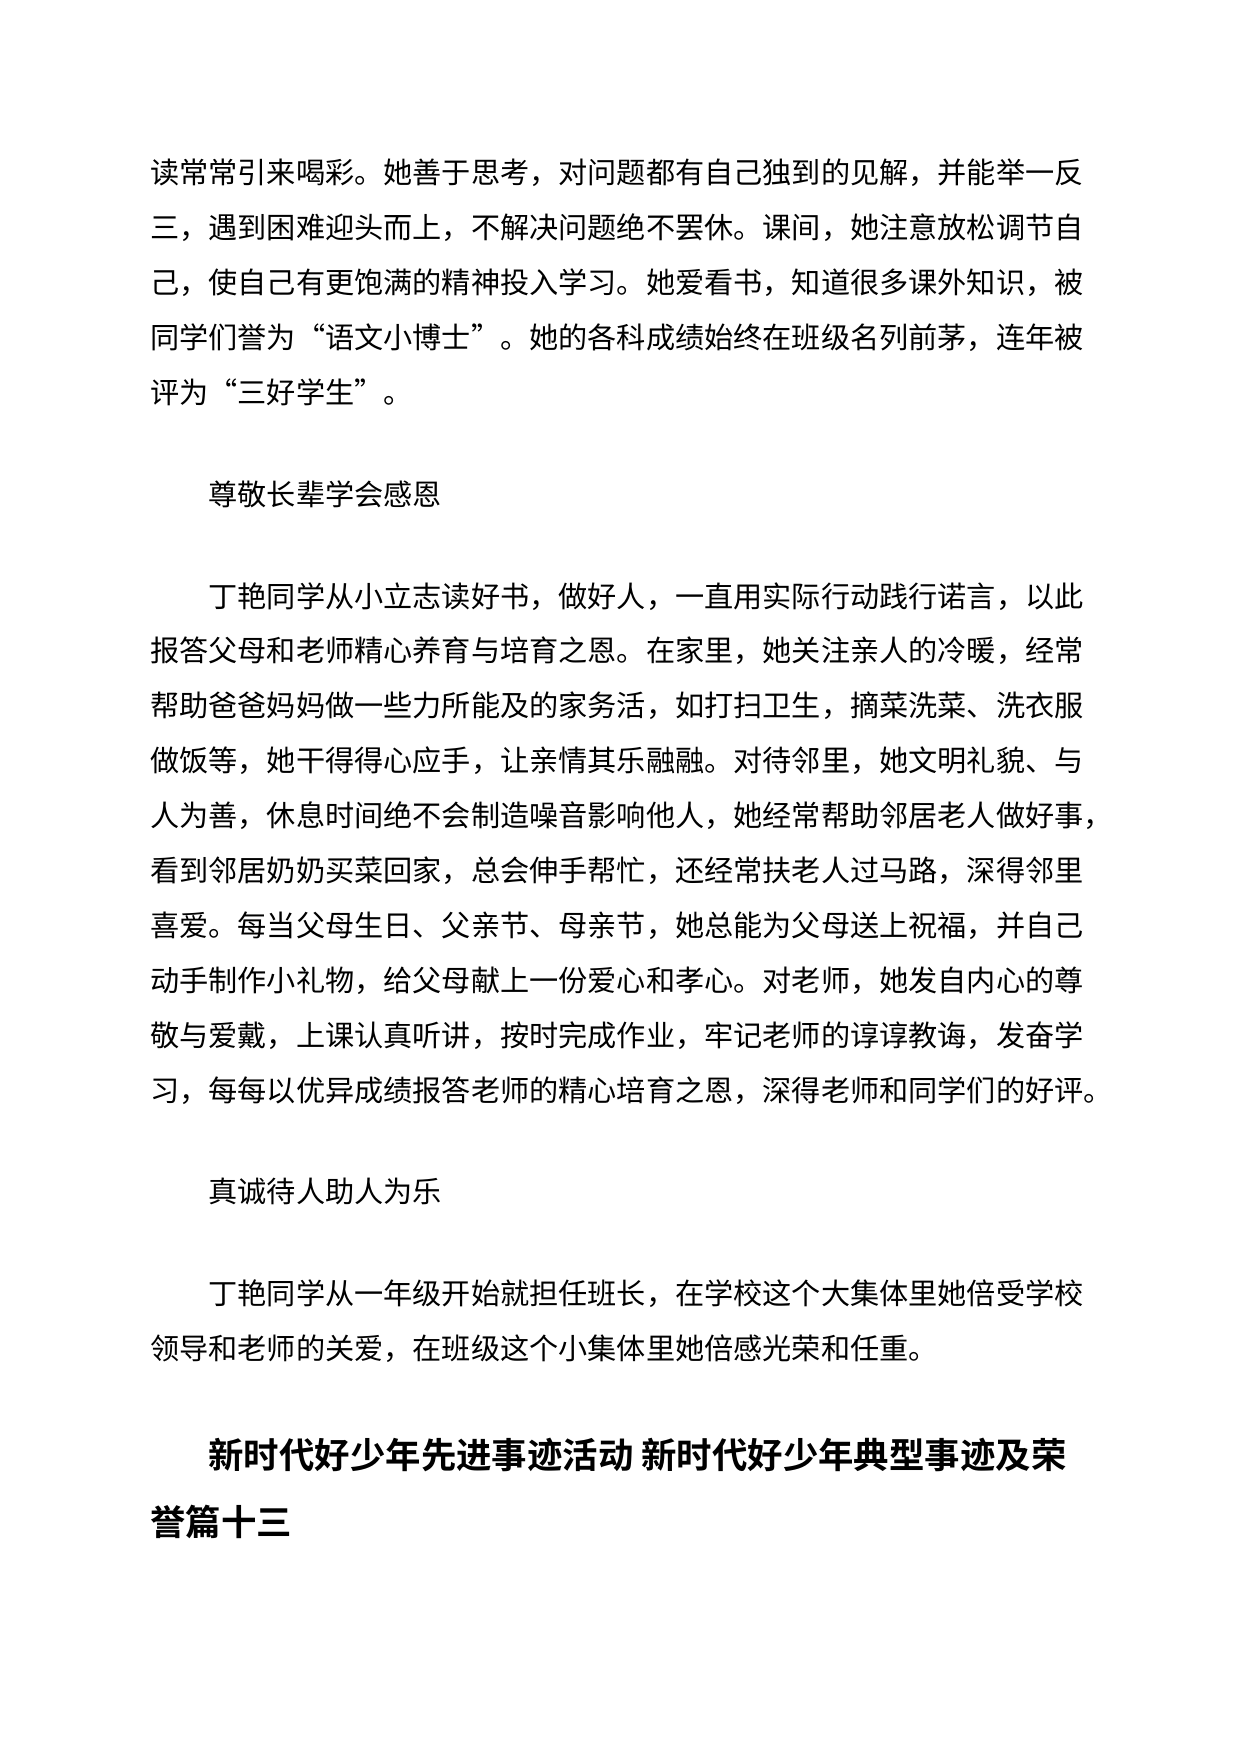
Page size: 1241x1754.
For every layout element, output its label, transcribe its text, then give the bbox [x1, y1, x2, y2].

text 尊敬长辈学会感恩 [150, 471, 1090, 514]
text 新时代好少年先进事迹活动 新时代好少年典型事迹及荣誉篇十三 [150, 1427, 1090, 1545]
text 真诚待人助人为乐 [150, 1169, 1090, 1211]
text 丁艳同学从一年级开始就担任班长，在学校这个大集体里她倍受学校领导和老师的关爱，在班级这个小集体里她倍感光荣和任重。 [150, 1271, 1090, 1368]
text 丁艳同学从小立志读好书，做好人，一直用实际行动践行诺言，以此报答父母和老师精心养育与培育之恩。在家里，她关注亲人的冷暖，经常帮助爸爸妈妈做一些力所能及的家务活，如打扫卫生，摘菜洗菜、洗衣服做饭等，她干得得心应手，让亲情其乐融融。对待邻里，她文明礼貌、与人为善，休息时间绝不会制造噪音影响他人，她经常帮助邻居老人做好事，看到邻居奶奶买菜回家，总会伸手帮忙，还经常扶老人过马路，深得邻里喜爱。每当父母生日、父亲节、母亲节，她总能为父母送上祝福，并自己动手制作小礼物，给父母献上一份爱心和孝心。对老师，她发自内心的尊敬与爱戴，上课认真听讲，按时完成作业，牢记老师的谆谆教诲，发奋学习，每每以优异成绩报答老师的精心培育之恩，深得老师和同学们的好评。 [150, 573, 1090, 1109]
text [150, 150, 1090, 412]
